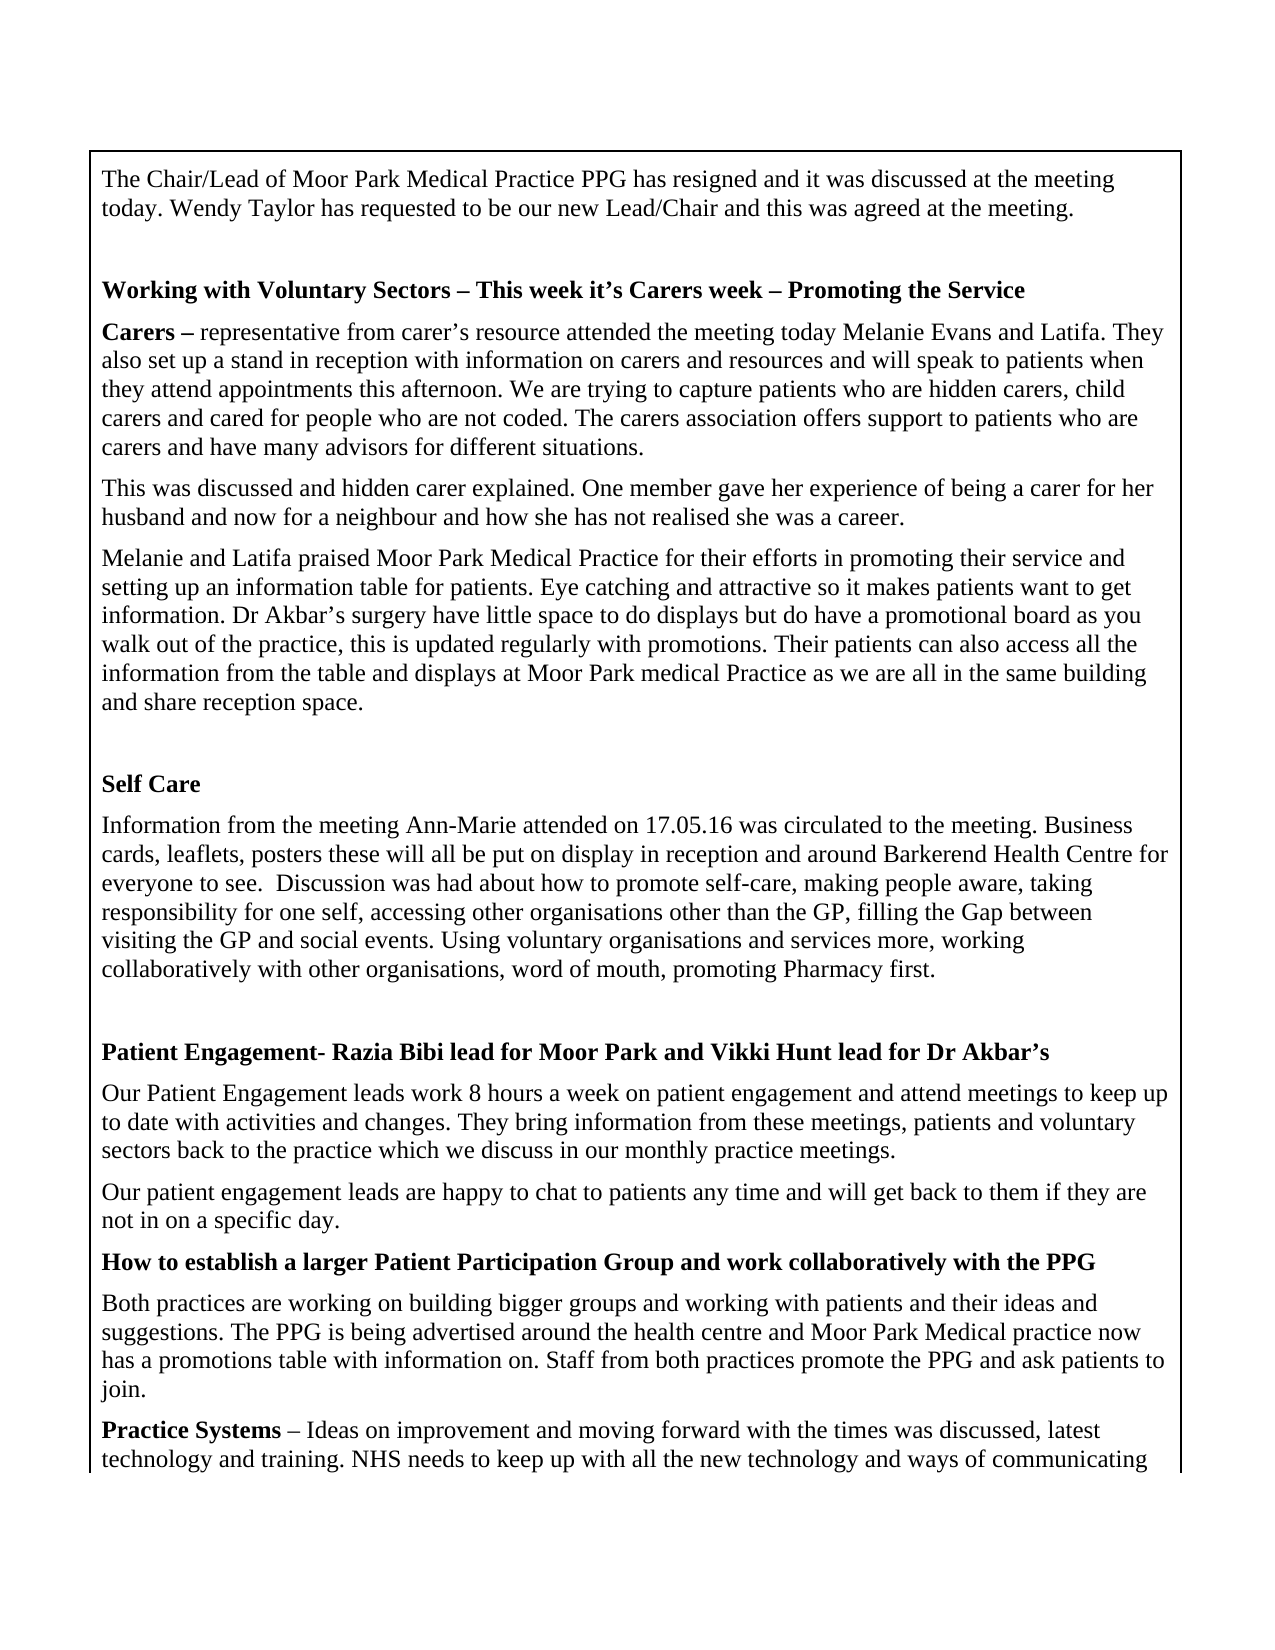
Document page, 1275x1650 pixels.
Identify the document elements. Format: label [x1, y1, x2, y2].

table_cell [91, 152, 1180, 1473]
